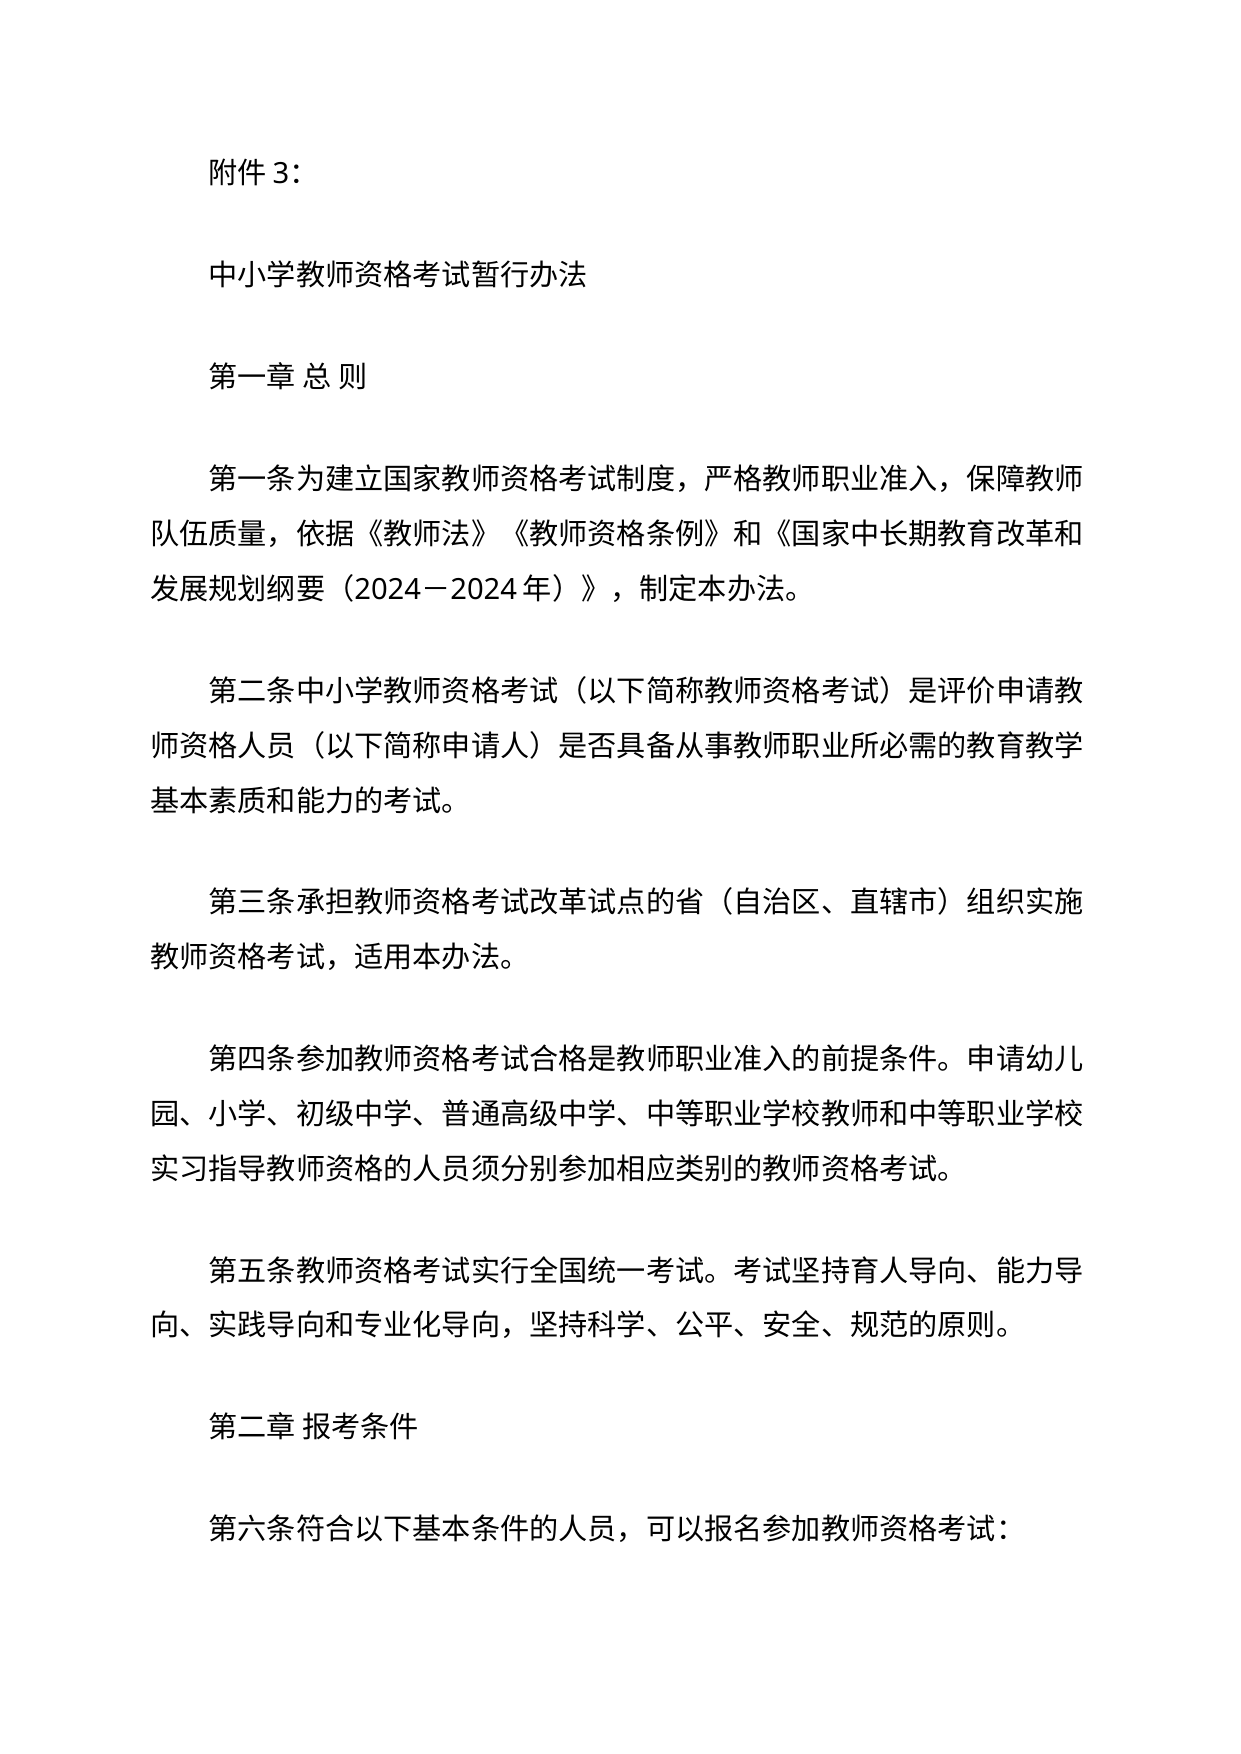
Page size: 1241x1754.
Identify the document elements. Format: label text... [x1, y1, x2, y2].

text 第四条参加教师资格考试合格是教师职业准入的前提条件。申请幼儿园、小学、初级中学、普通高级中学、中等职业学校教师和中等职业学校实习指导教师资格的人员须分别参加相应类别的教师资格考试。 [150, 1036, 1090, 1188]
text 第五条教师资格考试实行全国统一考试。考试坚持育人导向、能力导向、实践导向和专业化导向，坚持科学、公平、安全、规范的原则。 [150, 1247, 1090, 1344]
text 第二章 报考条件 [150, 1404, 1090, 1446]
text 第六条符合以下基本条件的人员，可以报名参加教师资格考试： [150, 1506, 1090, 1548]
text 第一章 总 则 [150, 354, 1090, 396]
text 第三条承担教师资格考试改革试点的省（自治区、直辖市）组织实施教师资格考试，适用本办法。 [150, 879, 1090, 976]
text 第一条为建立国家教师资格考试制度，严格教师职业准入，保障教师队伍质量，依据《教师法》《教师资格条例》和《国家中长期教育改革和发展规划纲要（2024－2024年）》，制定本办法。 [150, 456, 1090, 608]
text 附件3： [150, 150, 1090, 192]
text 中小学教师资格考试暂行办法 [150, 252, 1090, 294]
text 第二条中小学教师资格考试（以下简称教师资格考试）是评价申请教师资格人员（以下简称申请人）是否具备从事教师职业所必需的教育教学基本素质和能力的考试。 [150, 667, 1090, 819]
